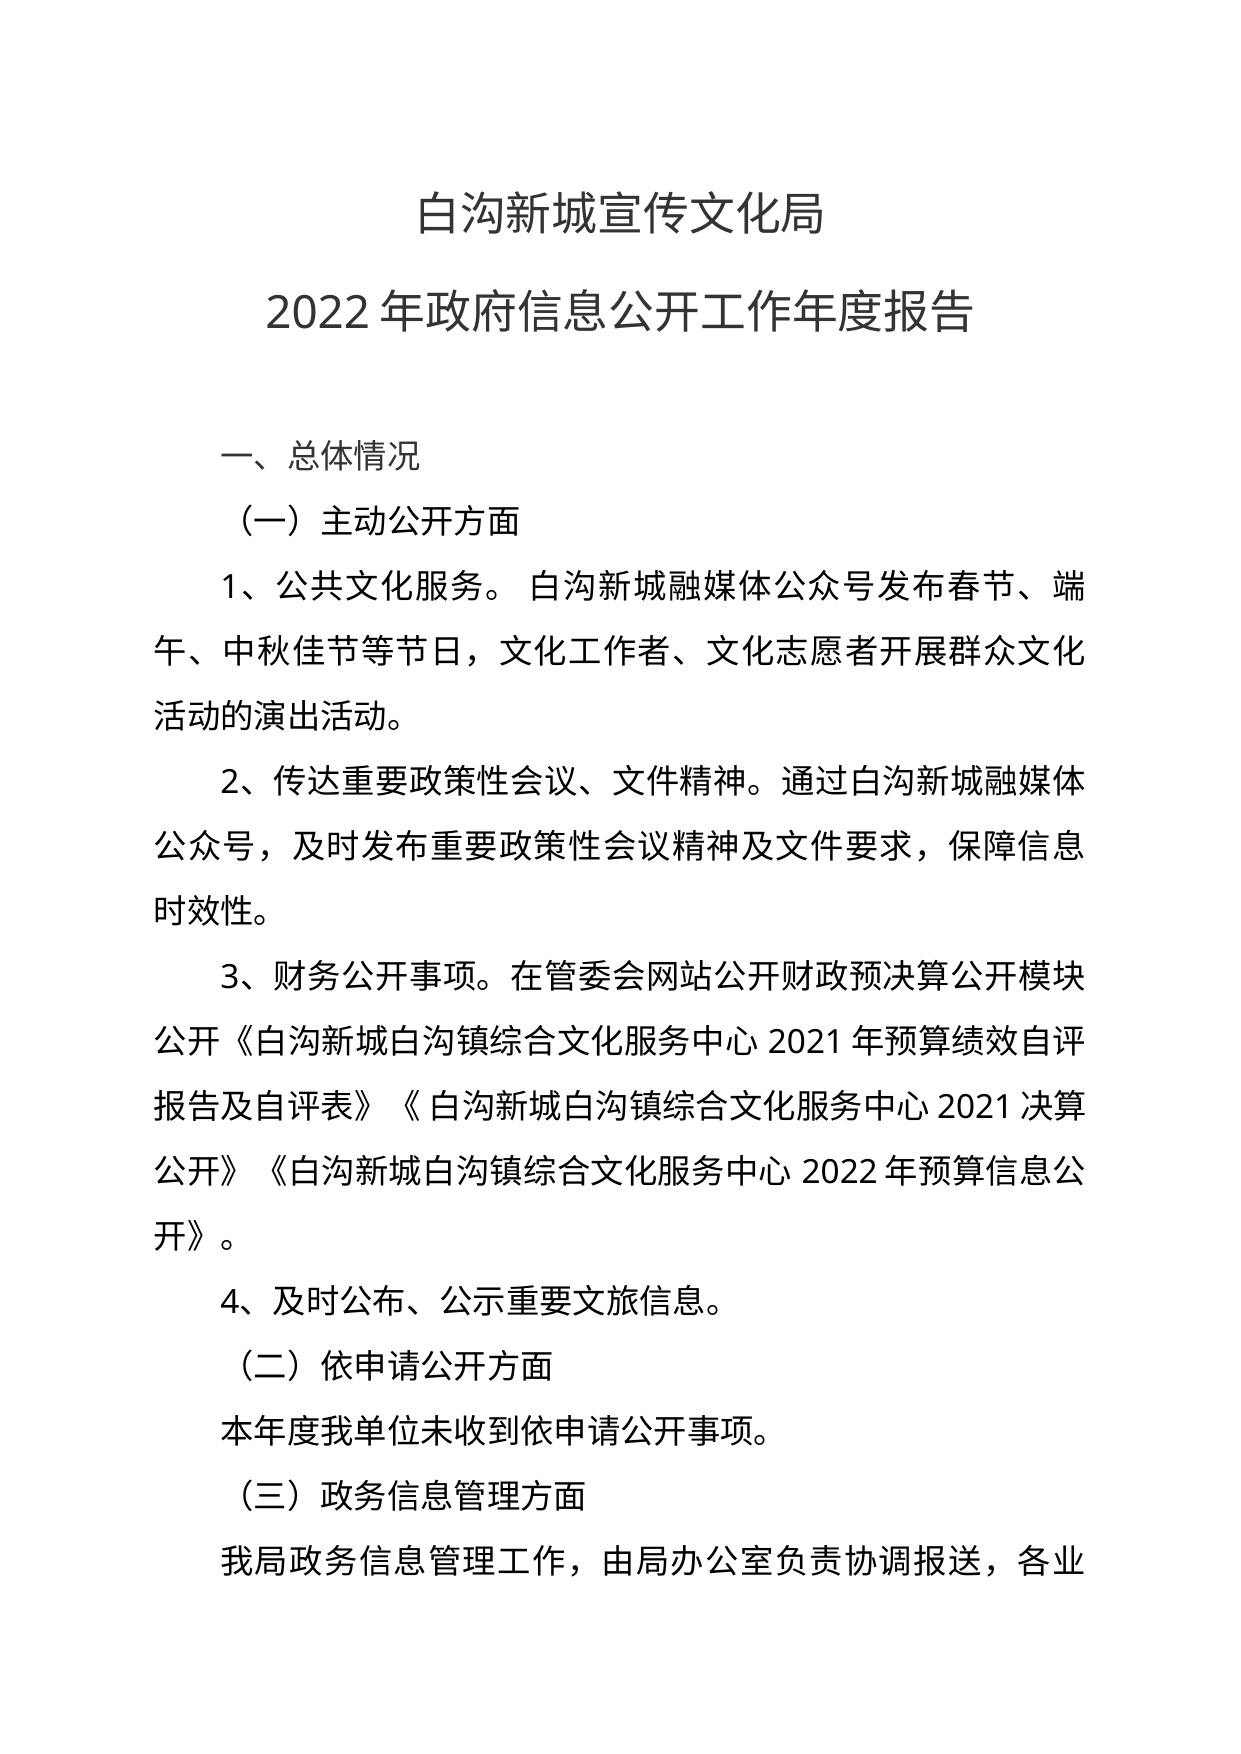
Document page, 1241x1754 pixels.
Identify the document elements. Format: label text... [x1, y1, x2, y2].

list （二）依申请公开方面 [153, 1332, 1087, 1397]
list 本年度我单位未收到依申请公开事项。 [153, 1397, 1087, 1462]
list 4、及时公布、公示重要文旅信息。 [153, 1267, 1087, 1332]
list （一）主动公开方面 [153, 487, 1087, 552]
list 1、公共文化服务。 白沟新城融媒体公众号发布春节、端午、中秋佳节等节日，文化工作者、文化志愿者开展群众文化活动的演出活动。 [153, 552, 1087, 747]
list （三）政务信息管理方面 [153, 1462, 1087, 1527]
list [153, 1527, 1087, 1592]
text 一、总体情况 [153, 422, 1087, 487]
list 2、传达重要政策性会议、文件精神。通过白沟新城融媒体公众号，及时发布重要政策性会议精神及文件要求，保障信息时效性。 [153, 747, 1087, 942]
text 2022年政府信息公开工作年度报告 [153, 259, 1087, 357]
list 3、财务公开事项。在管委会网站公开财政预决算公开模块公开《白沟新城白沟镇综合文化服务中心2021年预算绩效自评报告及自评表》《 白沟新城白沟镇综合文化服务中心2021决算公开》《白沟新城白沟镇综合文化服务中心2022年预算信息公开》。 [153, 942, 1087, 1267]
text 白沟新城宣传文化局 [153, 162, 1087, 259]
